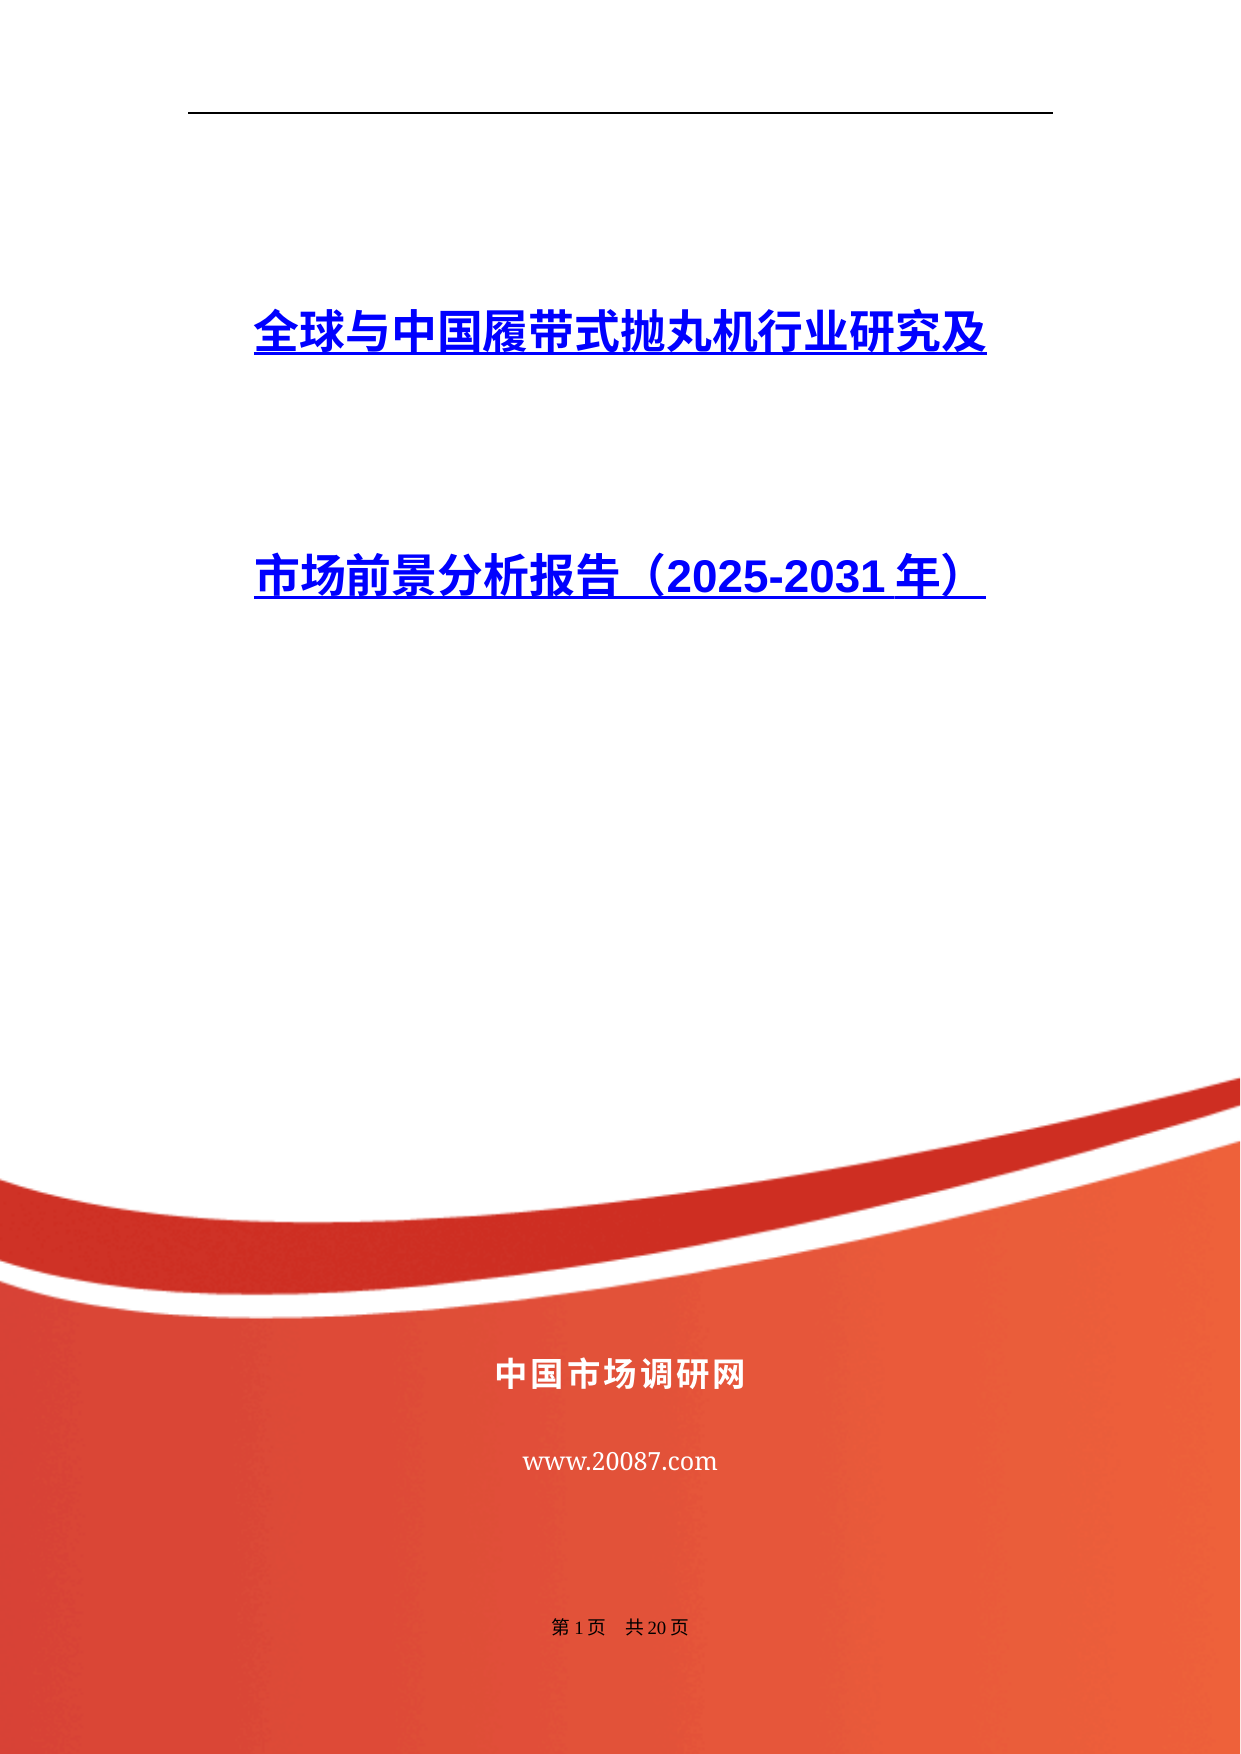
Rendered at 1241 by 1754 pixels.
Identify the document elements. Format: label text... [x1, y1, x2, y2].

text www.20087.com [187, 1428, 1053, 1493]
subtitle 中国市场调研网 [187, 1339, 1053, 1404]
picture [0, 1006, 1241, 1754]
table_header 全球与中国履带式抛丸机行业研究及市场前景分析报告（2025-2031年） [188, 207, 1053, 773]
